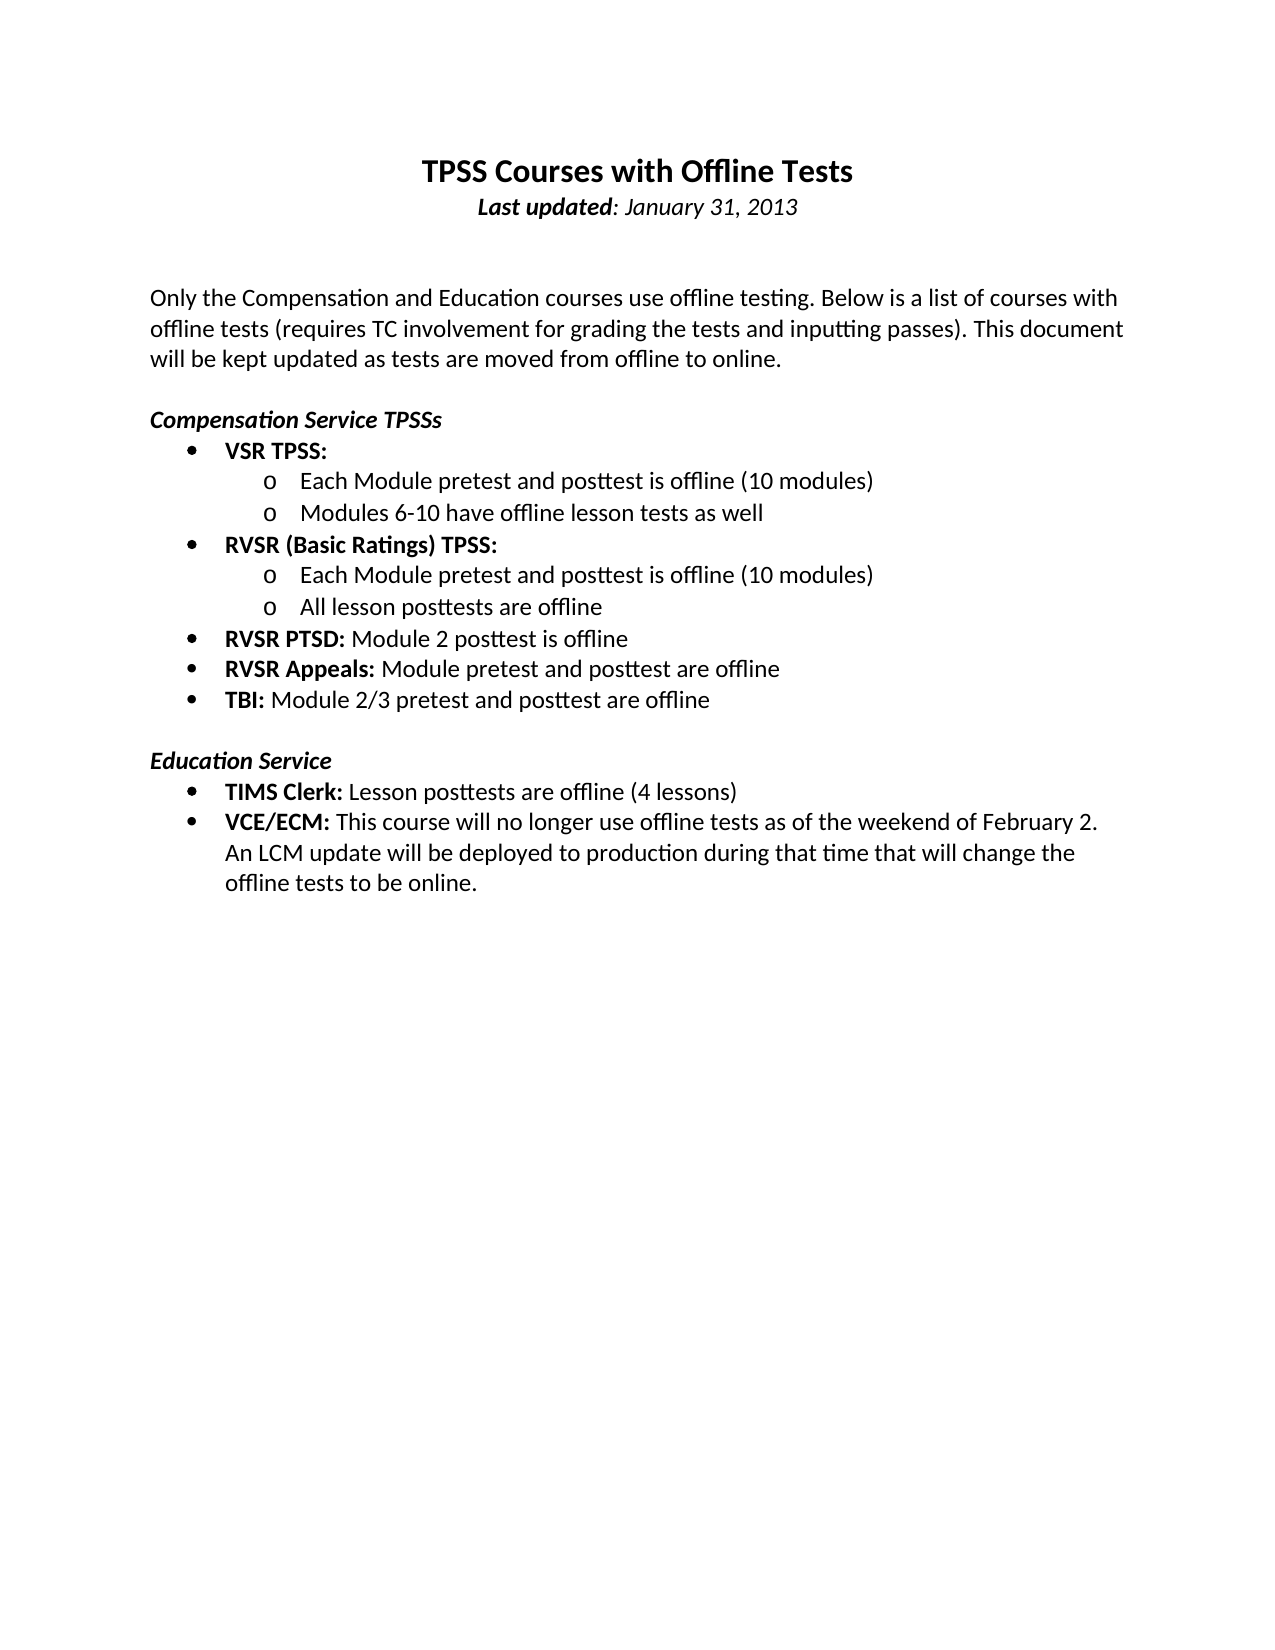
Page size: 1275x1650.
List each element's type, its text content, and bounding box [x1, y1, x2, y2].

text Last updated: January 31, 2013 [150, 191, 1125, 221]
list RVSR Appeals: Module pretest and posttest are offline [187, 653, 1125, 684]
list TIMS Clerk: Lesson posttests are offline (4 lessons) [187, 776, 1125, 806]
list Modules 6-10 have offline lesson tests as well [262, 497, 1125, 529]
text Education Service [150, 745, 1125, 776]
list RVSR PTSD: Module 2 posttest is offline [187, 623, 1125, 653]
list VSR TPSS: [187, 435, 1125, 465]
list TBI: Module 2/3 pretest and posttest are offline [187, 684, 1125, 714]
list VCE/ECM: This course will no longer use offline tests as of the weekend of February 2. An LCM update will be deployed to production during that time that will change the offline tests to be online. [187, 806, 1125, 898]
list Each Module pretest and posttest is offline (10 modules) [262, 465, 1125, 497]
text Only the Compensation and Education courses use offline testing. Below is a list of courses with offline tests (requires TC involvement for grading the tests and inputting passes). This document will be kept updated as tests are moved from offline to online. [150, 282, 1125, 374]
list All lesson posttests are offline [262, 591, 1125, 623]
text TPSS Courses with Offline Tests [150, 150, 1125, 191]
text Compensation Service TPSSs [150, 404, 1125, 435]
list RVSR (Basic Ratings) TPSS: [187, 529, 1125, 559]
list Each Module pretest and posttest is offline (10 modules) [262, 559, 1125, 591]
